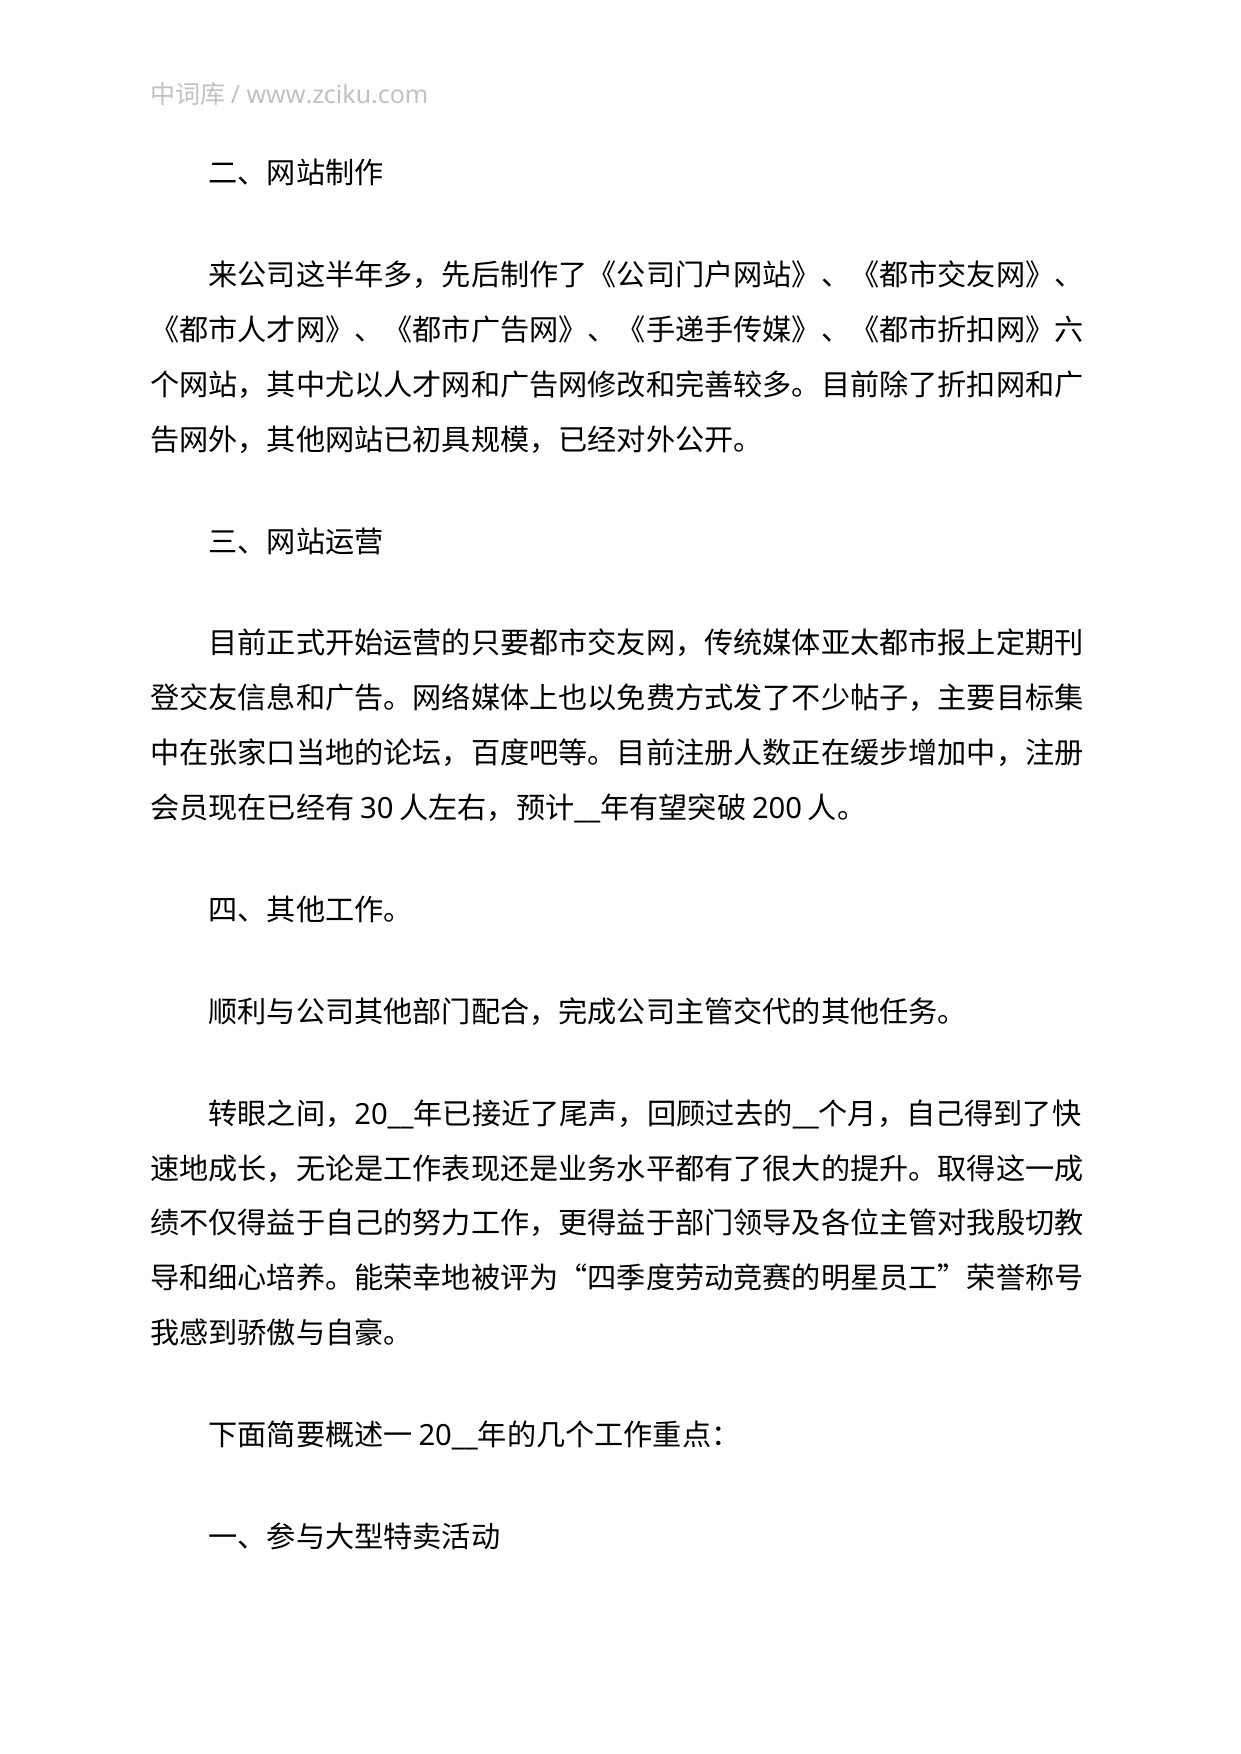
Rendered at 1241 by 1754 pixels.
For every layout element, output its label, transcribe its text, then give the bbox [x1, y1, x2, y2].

text 目前正式开始运营的只要都市交友网，传统媒体亚太都市报上定期刊登交友信息和广告。网络媒体上也以免费方式发了不少帖子，主要目标集中在张家口当地的论坛，百度吧等。目前注册人数正在缓步增加中，注册会员现在已经有30人左右，预计__年有望突破200人。 [150, 620, 1090, 827]
text 转眼之间，20__年已接近了尾声，回顾过去的__个月，自己得到了快速地成长，无论是工作表现还是业务水平都有了很大的提升。取得这一成绩不仅得益于自己的努力工作，更得益于部门领导及各位主管对我殷切教导和细心培养。能荣幸地被评为“四季度劳动竞赛的明星员工”荣誉称号我感到骄傲与自豪。 [150, 1090, 1090, 1352]
text 二、网站制作 [150, 150, 1090, 192]
text 三、网站运营 [150, 518, 1090, 561]
text 顺利与公司其他部门配合，完成公司主管交代的其他任务。 [150, 988, 1090, 1031]
text 一、参与大型特卖活动 [150, 1514, 1090, 1556]
text 下面简要概述一20__年的几个工作重点： [150, 1412, 1090, 1454]
text 四、其他工作。 [150, 887, 1090, 929]
text 来公司这半年多，先后制作了《公司门户网站》、《都市交友网》、《都市人才网》、《都市广告网》、《手递手传媒》、《都市折扣网》六个网站，其中尤以人才网和广告网修改和完善较多。目前除了折扣网和广告网外，其他网站已初具规模，已经对外公开。 [150, 252, 1090, 459]
